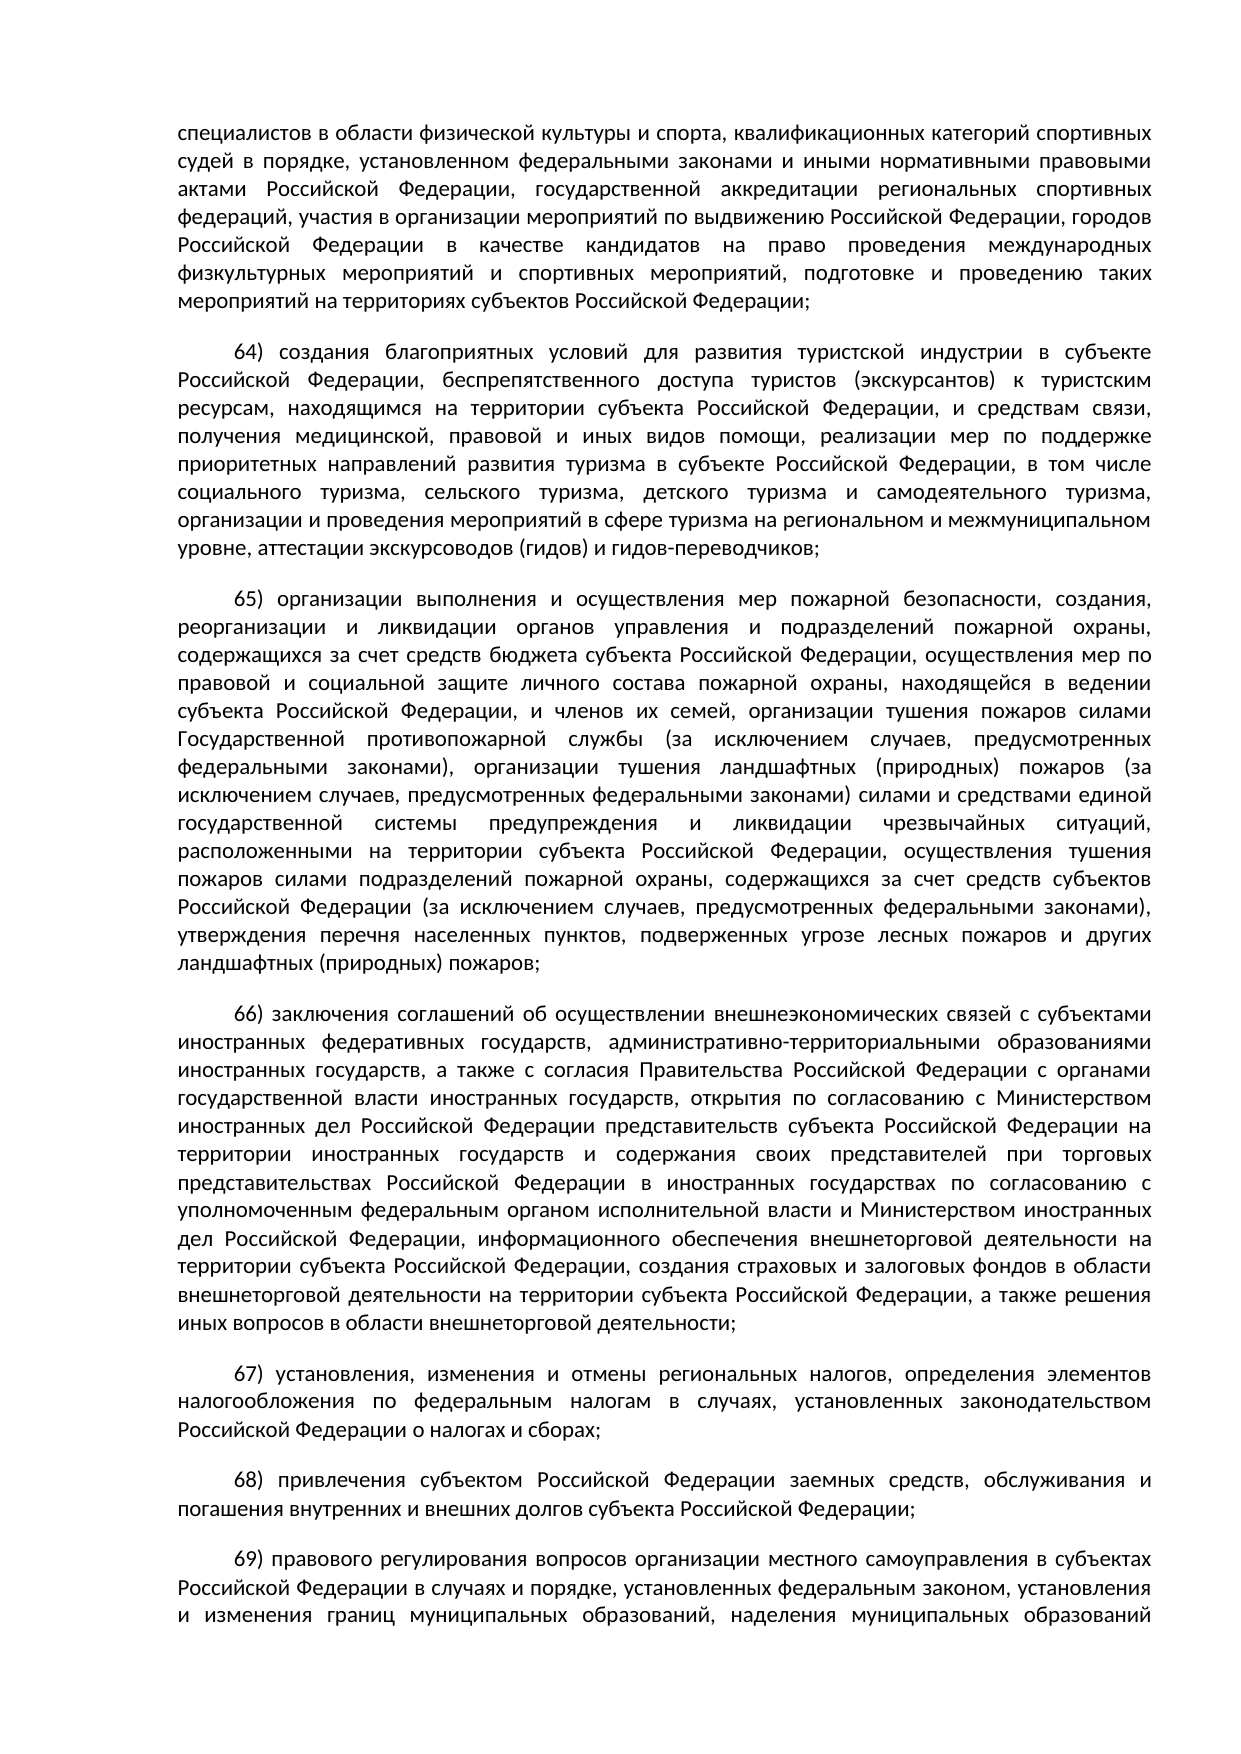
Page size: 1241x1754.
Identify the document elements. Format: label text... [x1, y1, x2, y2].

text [177, 118, 1152, 314]
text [177, 1544, 1152, 1629]
text 65) организации выполнения и осуществления мер пожарной безопасности, создания, реорганизации и ликвидации органов управления и подразделений пожарной охраны, содержащихся за счет средств бюджета субъекта Российской Федерации, осуществления мер по правовой и социальной защите личного состава пожарной охраны, находящейся в ведении субъекта Российской Федерации, и членов их семей, организации тушения пожаров силами Государственной противопожарной службы (за исключением случаев, предусмотренных федеральными законами), организации тушения ландшафтных (природных) пожаров (за исключением случаев, предусмотренных федеральными законами) силами и средствами единой государственной системы предупреждения и ликвидации чрезвычайных ситуаций, расположенными на территории субъекта Российской Федерации, осуществления тушения пожаров силами подразделений пожарной охраны, содержащихся за счет средств субъектов Российской Федерации (за исключением случаев, предусмотренных федеральными законами), утверждения перечня населенных пунктов, подверженных угрозе лесных пожаров и других ландшафтных (природных) пожаров; [177, 584, 1152, 977]
text 64) создания благоприятных условий для развития туристской индустрии в субъекте Российской Федерации, беспрепятственного доступа туристов (экскурсантов) к туристским ресурсам, находящимся на территории субъекта Российской Федерации, и средствам связи, получения медицинской, правовой и иных видов помощи, реализации мер по поддержке приоритетных направлений развития туризма в субъекте Российской Федерации, в том числе социального туризма, сельского туризма, детского туризма и самодеятельного туризма, организации и проведения мероприятий в сфере туризма на региональном и межмуниципальном уровне, аттестации экскурсоводов (гидов) и гидов-переводчиков; [177, 337, 1152, 561]
text 66) заключения соглашений об осуществлении внешнеэкономических связей с субъектами иностранных федеративных государств, административно-территориальными образованиями иностранных государств, а также с согласия Правительства Российской Федерации с органами государственной власти иностранных государств, открытия по согласованию с Министерством иностранных дел Российской Федерации представительств субъекта Российской Федерации на территории иностранных государств и содержания своих представителей при торговых представительствах Российской Федерации в иностранных государствах по согласованию с уполномоченным федеральным органом исполнительной власти и Министерством иностранных дел Российской Федерации, информационного обеспечения внешнеторговой деятельности на территории субъекта Российской Федерации, создания страховых и залоговых фондов в области внешнеторговой деятельности на территории субъекта Российской Федерации, а также решения иных вопросов в области внешнеторговой деятельности; [177, 999, 1152, 1336]
text 67) установления, изменения и отмены региональных налогов, определения элементов налогообложения по федеральным налогам в случаях, установленных законодательством Российской Федерации о налогах и сборах; [177, 1359, 1152, 1443]
text 68) привлечения субъектом Российской Федерации заемных средств, обслуживания и погашения внутренних и внешних долгов субъекта Российской Федерации; [177, 1466, 1152, 1522]
